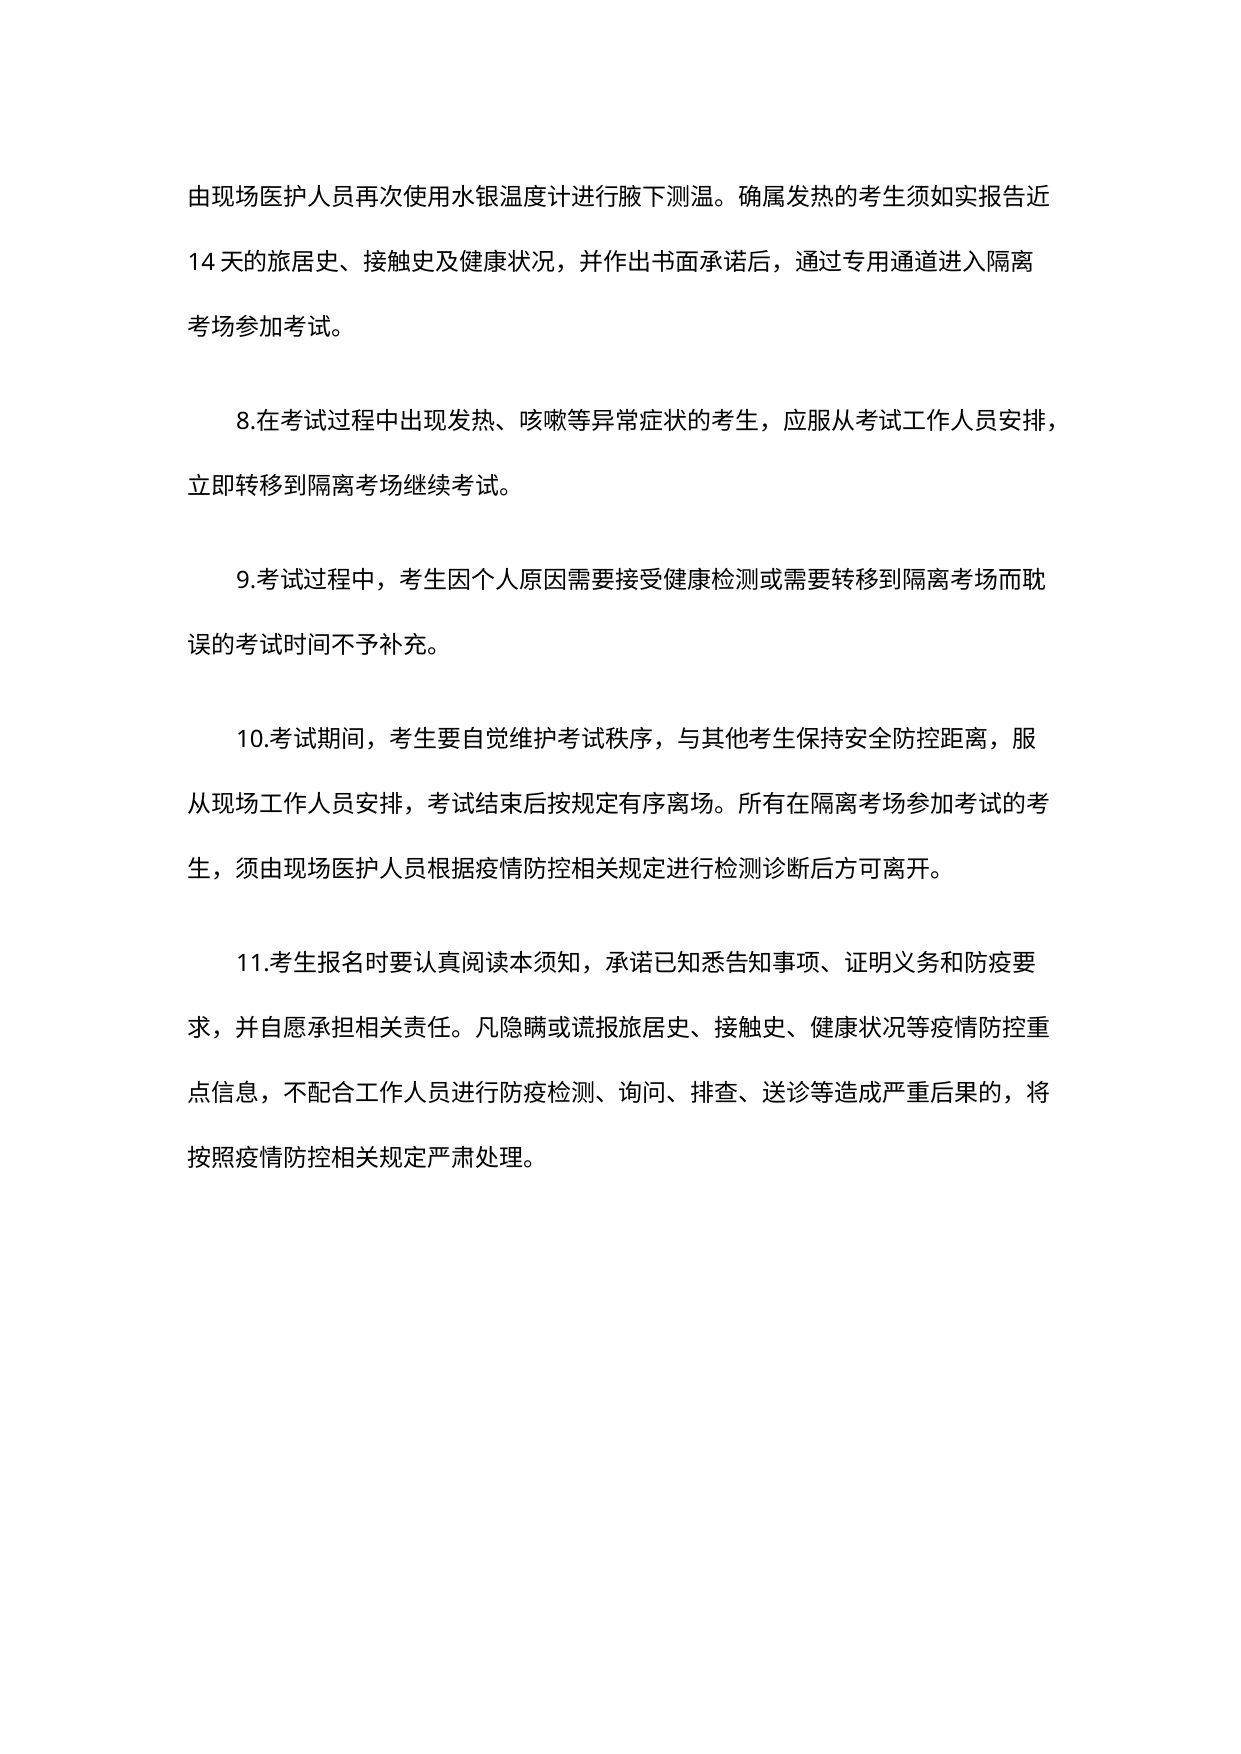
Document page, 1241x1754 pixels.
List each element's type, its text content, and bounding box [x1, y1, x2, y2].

text 8.在考试过程中出现发热、咳嗽等异常症状的考生，应服从考试工作人员安排，立即转移到隔离考场继续考试。 [187, 386, 1053, 516]
text 10.考试期间，考生要自觉维护考试秩序，与其他考生保持安全防控距离，服从现场工作人员安排，考试结束后按规定有序离场。所有在隔离考场参加考试的考生，须由现场医护人员根据疫情防控相关规定进行检测诊断后方可离开。 [187, 704, 1053, 899]
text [187, 162, 1053, 357]
text 11.考生报名时要认真阅读本须知，承诺已知悉告知事项、证明义务和防疫要求，并自愿承担相关责任。凡隐瞒或谎报旅居史、接触史、健康状况等疫情防控重点信息，不配合工作人员进行防疫检测、询问、排查、送诊等造成严重后果的，将按照疫情防控相关规定严肃处理。 [187, 929, 1053, 1189]
text 9.考试过程中，考生因个人原因需要接受健康检测或需要转移到隔离考场而耽误的考试时间不予补充。 [187, 545, 1053, 675]
